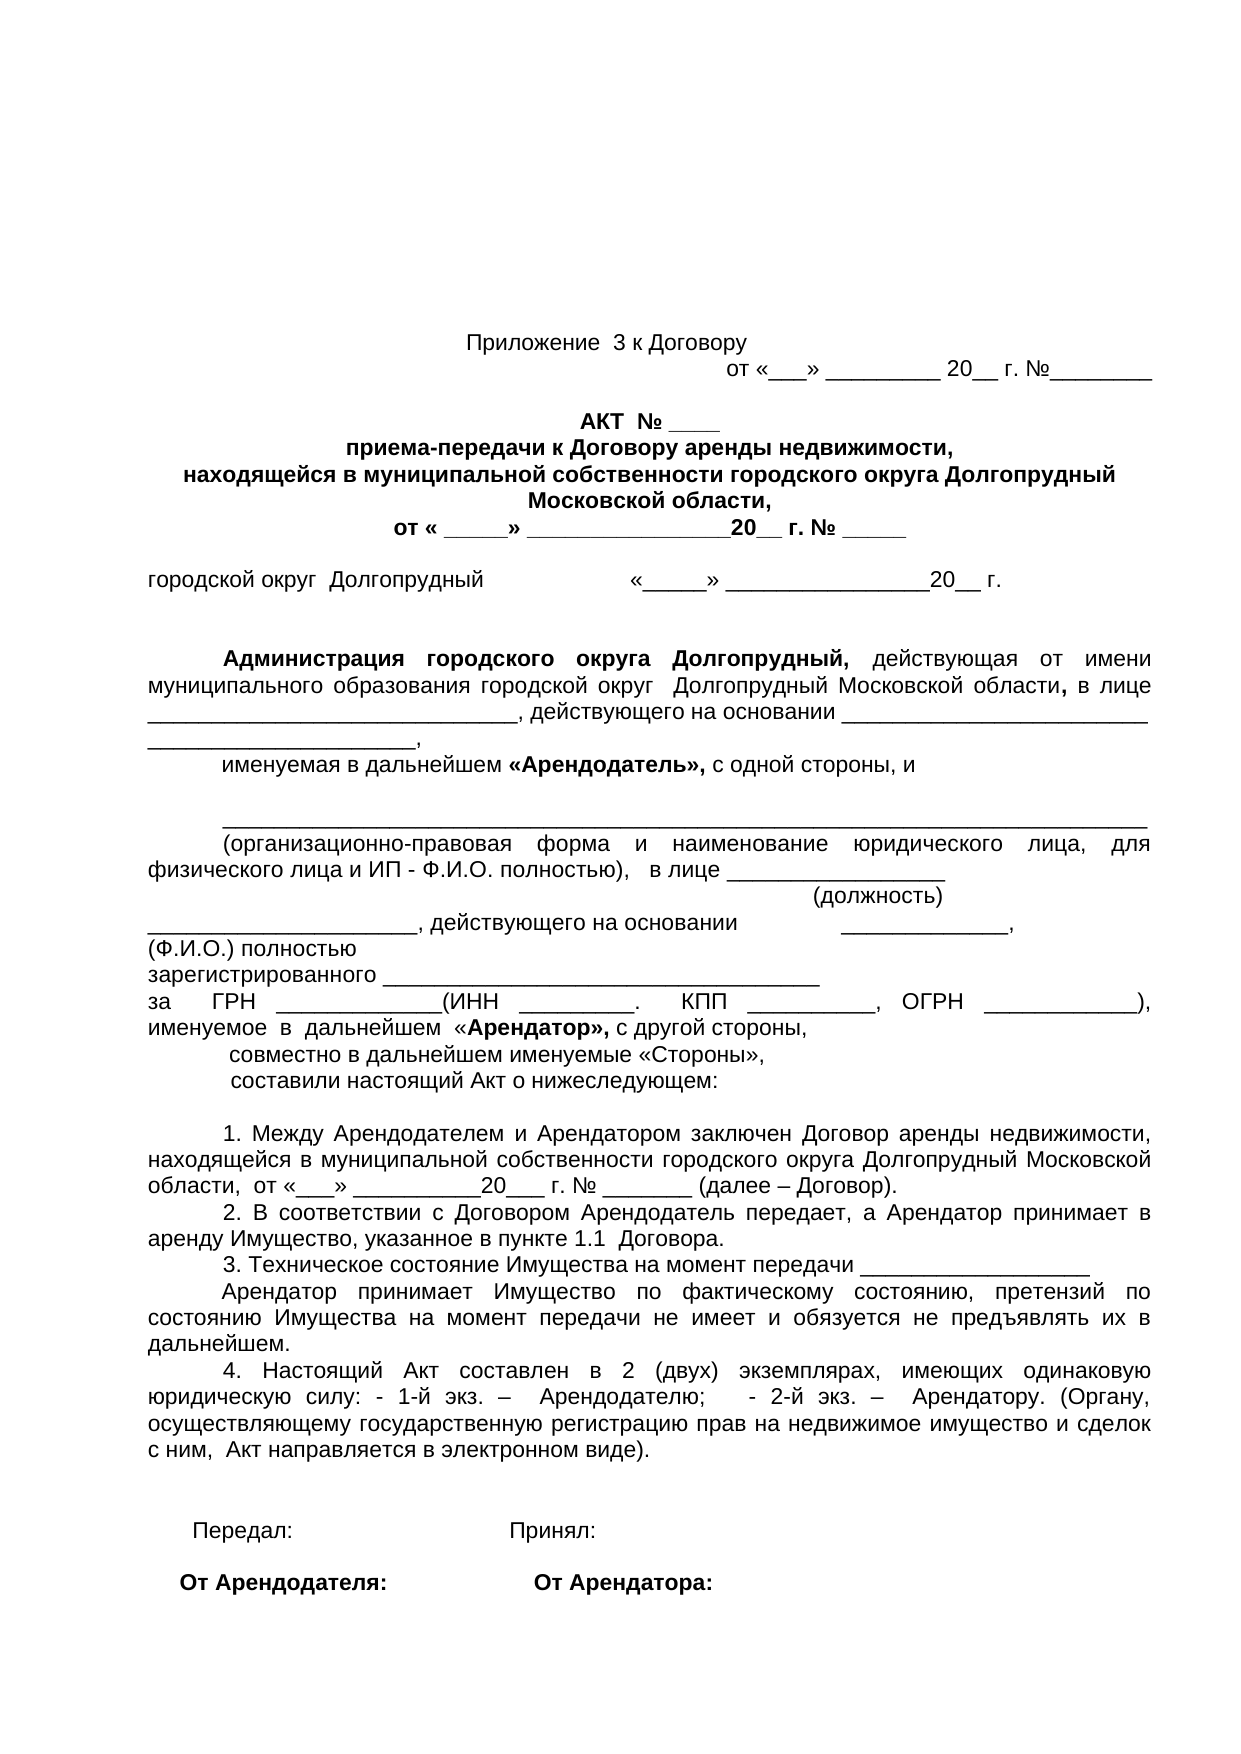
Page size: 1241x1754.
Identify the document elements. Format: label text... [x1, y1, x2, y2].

text именуемая в дальнейшем «Арендодатель», с одной стороны, и [148, 751, 1152, 777]
text (организационно-правовая форма и наименование юридического лица, для физического лица и ИП - Ф.И.О. полностью), в лице _________________ [148, 830, 1152, 882]
text Арендатор принимает Имущество по фактическому состоянию, претензий по состоянию Имущества на момент передачи не имеет и обязуется не предъявлять их в дальнейшем. [148, 1278, 1152, 1357]
text (Ф.И.О.) полностью [148, 935, 1152, 961]
text Московской области, [148, 487, 1152, 513]
text городской округ Долгопрудный «_____» ________________20__ г. [148, 566, 1152, 592]
text находящейся в муниципальной собственности городского округа Долгопрудный [148, 461, 1152, 487]
text 3. Техническое состояние Имущества на момент передачи __________________ [148, 1251, 1152, 1278]
text за ГРН _____________(ИНН _________. КПП __________, ОГРН ____________), именуемое в дальнейшем «Арендатор», с другой стороны, [148, 988, 1152, 1041]
text совместно в дальнейшем именуемые «Стороны», [223, 1041, 1152, 1067]
text 1. Между Арендодателем и Арендатором заключен Договор аренды недвижимости, находящейся в муниципальной собственности городского округа Долгопрудный Московской области, от «___» __________20___ г. № _______ (далее – Договор). [148, 1119, 1152, 1199]
text Приложение 3 к Договору [148, 329, 1152, 355]
text От Арендодателя: От Арендатора: [148, 1569, 1152, 1596]
text 2. В соответствии с Договором Арендодатель передает, а Арендатор принимает в аренду Имущество, указанное в пункте 1.1 Договора. [148, 1199, 1152, 1251]
text составили настоящий Акт о нижеследующем: [148, 1067, 1152, 1093]
text _____________________, действующего на основании _____________, [148, 909, 1152, 935]
text зарегистрированного __________________________________ [148, 961, 1152, 988]
text ________________________________________________________________________ [148, 803, 1152, 830]
text Передал: Принял: [148, 1517, 1152, 1543]
text (должность) [148, 882, 1152, 909]
text от « _____» ________________20__ г. № _____ [148, 513, 1152, 540]
text АКТ № ____ [148, 408, 1152, 434]
text приема-передачи к Договору аренды недвижимости, [148, 434, 1152, 461]
text _____________________, [148, 724, 1152, 751]
text от «___» _________ 20__ г. №________ [148, 355, 1152, 382]
text Администрация городского округа Долгопрудный, действующая от имени муниципального образования городской округ Долгопрудный Московской области, в лице _____________________________, действующего на основании ________________________ [148, 645, 1152, 724]
text 4. Настоящий Акт составлен в 2 (двух) экземплярах, имеющих одинаковую юридическую силу: - 1-й экз. – Арендодателю; - 2-й экз. – Арендатору. (Органу, осуществляющему государственную регистрацию прав на недвижимое имущество и сделок с ним, Акт направляется в электронном виде). [148, 1357, 1152, 1462]
